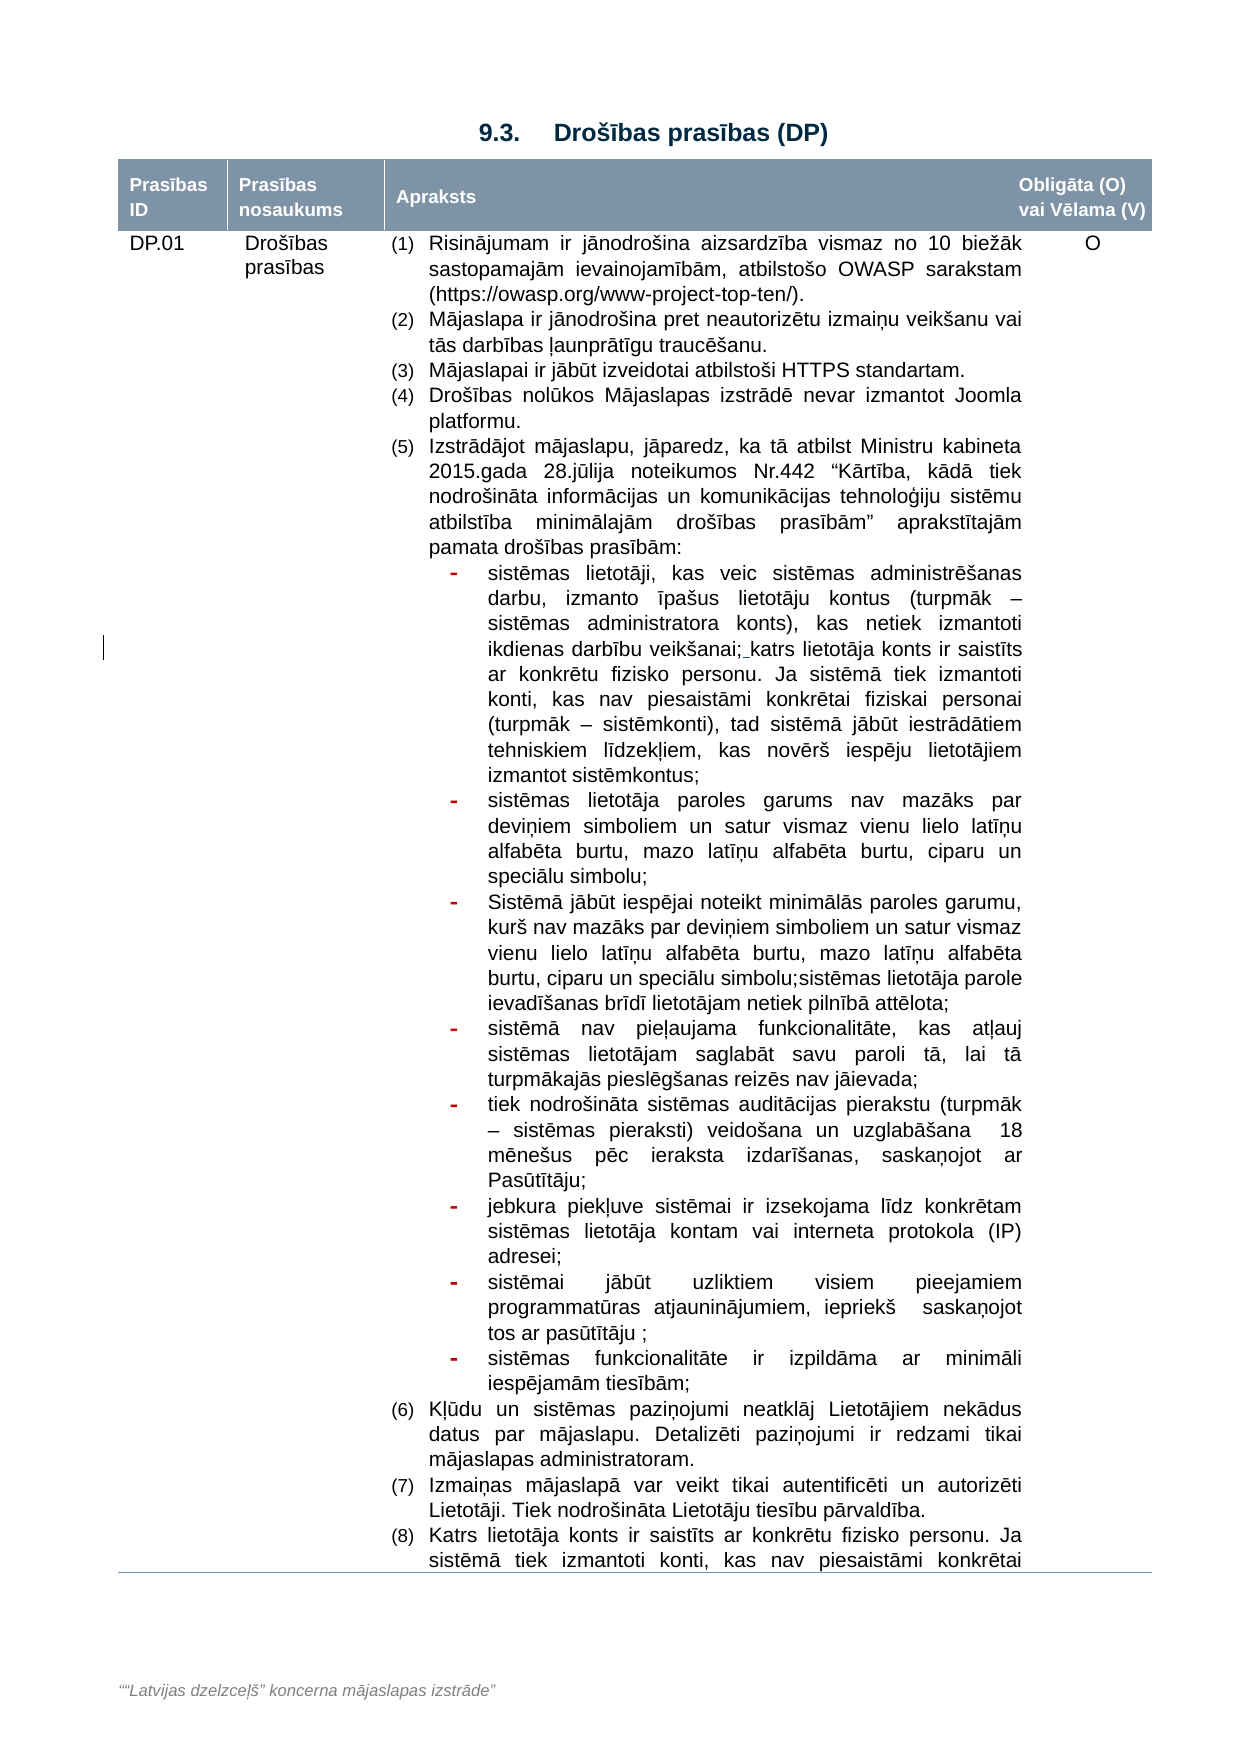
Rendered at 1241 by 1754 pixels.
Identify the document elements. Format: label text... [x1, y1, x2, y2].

text Drošības prasības (DP) [156, 118, 1152, 147]
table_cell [384, 231, 1034, 1572]
table_header Prasības nosaukums [228, 160, 384, 230]
table_cell Drošības prasības [233, 231, 384, 1572]
table_header Prasības ID [118, 160, 227, 230]
table_cell DP.01 [118, 231, 233, 1572]
table_cell O [1034, 231, 1152, 1572]
table_header Apraksts [385, 160, 1019, 230]
table_header Obligāta (O) vai Vēlama (V) [1019, 160, 1152, 230]
